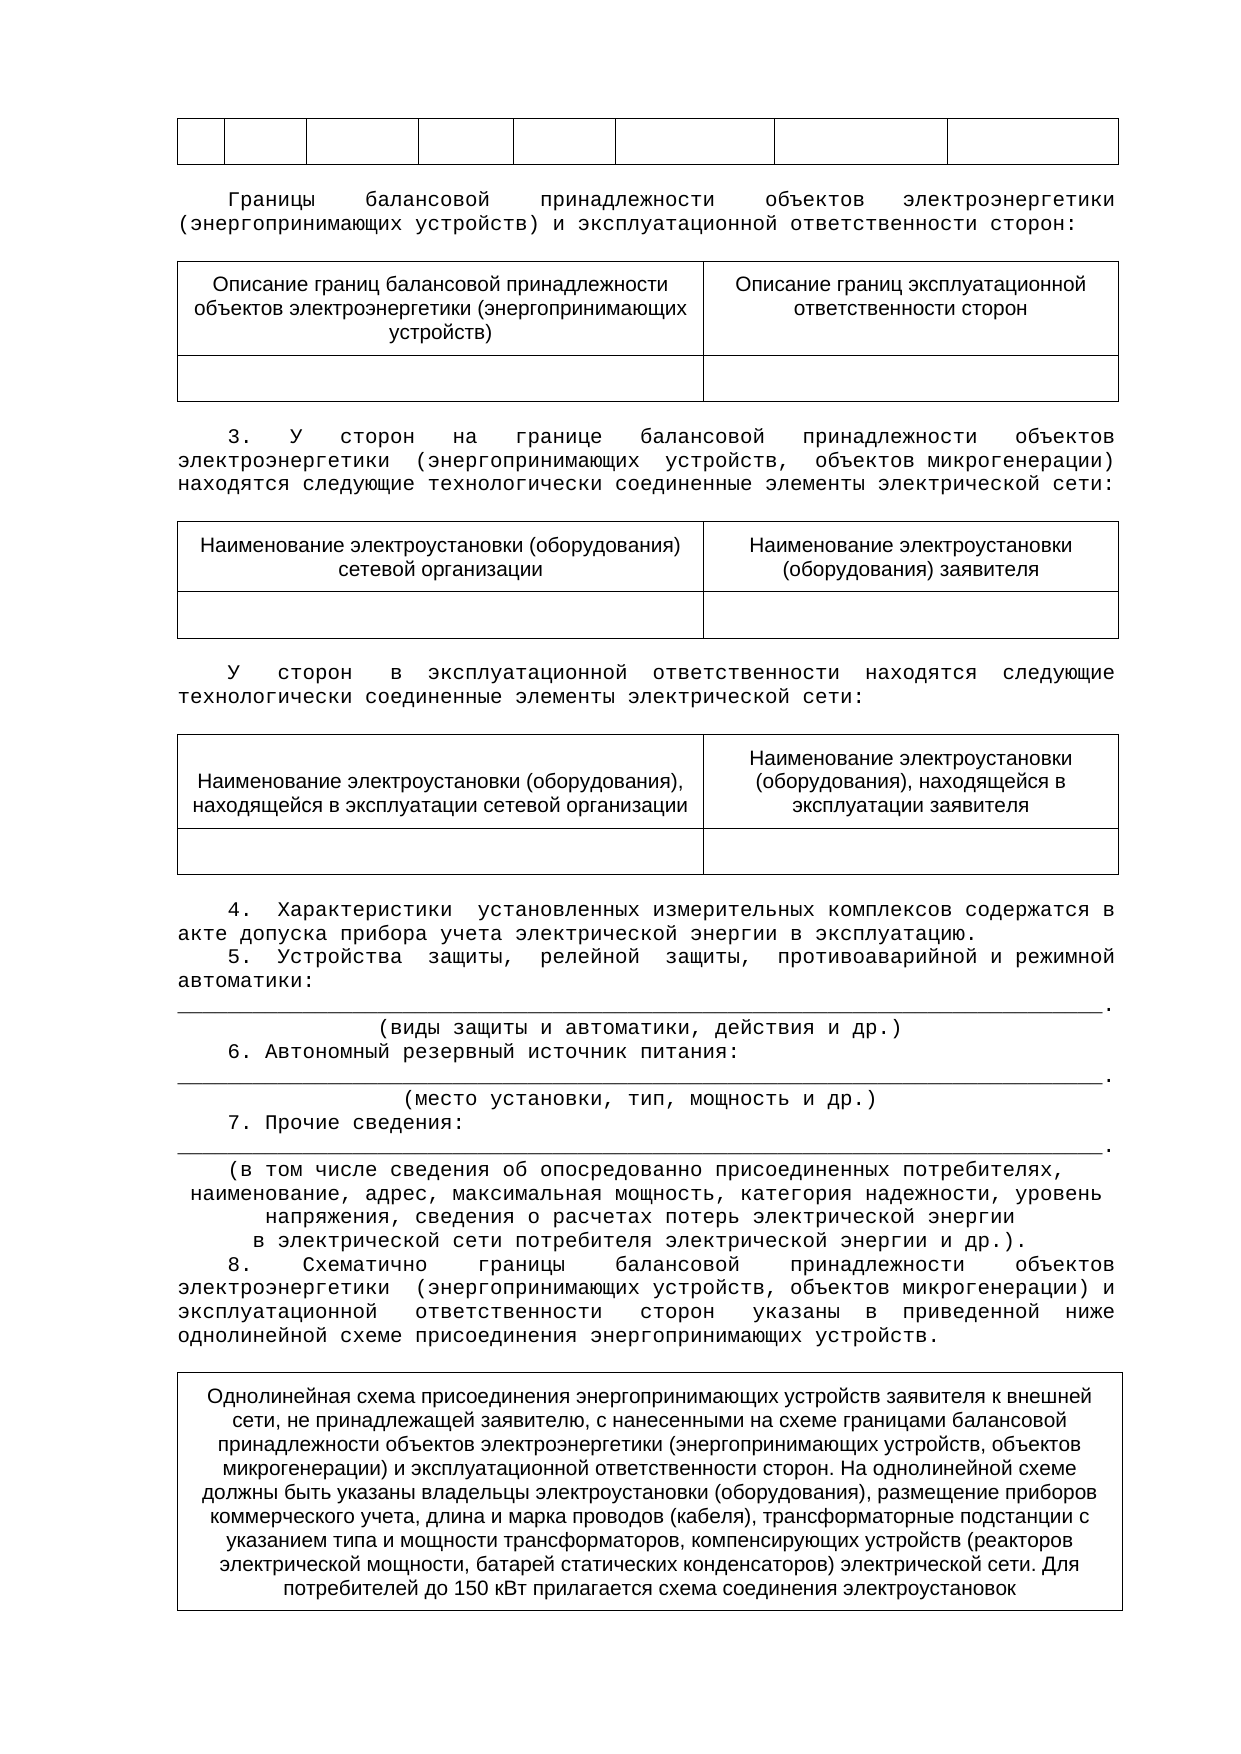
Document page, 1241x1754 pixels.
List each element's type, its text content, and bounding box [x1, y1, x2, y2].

table_header Наименование электроустановки (оборудования) сетевой организации [178, 522, 703, 591]
table_cell [307, 119, 418, 164]
text автоматики: [177, 970, 1152, 994]
text акте допуска прибора учета электрической энергии в эксплуатацию. [177, 923, 1152, 946]
table_cell [178, 592, 703, 637]
table_cell [948, 119, 1118, 164]
table_cell [178, 356, 703, 401]
text __________________________________________________________________________. [177, 1136, 1152, 1159]
table_cell [225, 119, 306, 164]
text эксплуатационной ответственности сторон указаны в приведенной ниже [177, 1301, 1152, 1325]
text 7. Прочие сведения: [177, 1112, 1152, 1136]
text технологически соединенные элементы электрической сети: [177, 686, 1152, 710]
table_header Наименование электроустановки (оборудования), находящейся в эксплуатации сетевой организации [178, 735, 703, 828]
text электроэнергетики (энергопринимающих устройств, объектов микрогенерации) и [177, 1277, 1152, 1301]
text 4. Характеристики установленных измерительных комплексов содержатся в [177, 899, 1152, 923]
text однолинейной схеме присоединения энергопринимающих устройств. [177, 1325, 1152, 1348]
text (место установки, тип, мощность и др.) [177, 1088, 1152, 1112]
table_cell [616, 119, 774, 164]
text __________________________________________________________________________. [177, 994, 1152, 1017]
text напряжения, сведения о расчетах потерь электрической энергии [177, 1206, 1152, 1230]
text 3. У сторон на границе балансовой принадлежности объектов [177, 426, 1152, 450]
table_cell [704, 829, 1118, 874]
table_cell [514, 119, 615, 164]
text наименование, адрес, максимальная мощность, категория надежности, уровень [177, 1183, 1152, 1206]
table_header Описание границ балансовой принадлежности объектов электроэнергетики (энергопринимающих устройств) [178, 262, 703, 355]
table_header Описание границ эксплуатационной ответственности сторон [704, 262, 1118, 355]
table_header Однолинейная схема присоединения энергопринимающих устройств заявителя к внешней сети, не принадлежащей заявителю, с нанесенными на схеме границами балансовой принадлежности объектов электроэнергетики (энергопринимающих устройств, объектов микрогенерации) и эксплуатационной ответственности сторон. На однолинейной схеме должны быть указаны владельцы электроустановки (оборудования), размещение приборов коммерческого учета, длина и марка проводов (кабеля), трансформаторные подстанции с указанием типа и мощности трансформаторов, компенсирующих устройств (реакторов электрической мощности, батарей статических конденсаторов) электрической сети. Для потребителей до 150 кВт прилагается схема соединения электроустановок [178, 1373, 1122, 1610]
text 5. Устройства защиты, релейной защиты, противоаварийной и режимной [177, 946, 1152, 970]
text __________________________________________________________________________. [177, 1064, 1152, 1088]
text У сторон в эксплуатационной ответственности находятся следующие [177, 662, 1152, 686]
text электроэнергетики (энергопринимающих устройств, объектов микрогенерации) [177, 450, 1152, 473]
text (виды защиты и автоматики, действия и др.) [177, 1017, 1152, 1041]
table_cell [775, 119, 947, 164]
table_cell [704, 356, 1118, 401]
text (энергопринимающих устройств) и эксплуатационной ответственности сторон: [177, 213, 1152, 237]
text в электрической сети потребителя электрической энергии и др.). [177, 1230, 1152, 1254]
table_header Наименование электроустановки (оборудования) заявителя [704, 522, 1118, 591]
table_cell [178, 119, 224, 164]
text 6. Автономный резервный источник питания: [177, 1041, 1152, 1064]
table_cell [704, 592, 1118, 637]
text находятся следующие технологически соединенные элементы электрической сети: [177, 473, 1152, 497]
text (в том числе сведения об опосредованно присоединенных потребителях, [177, 1159, 1152, 1183]
text Границы балансовой принадлежности объектов электроэнергетики [177, 189, 1152, 213]
table_header Наименование электроустановки (оборудования), находящейся в эксплуатации заявителя [704, 735, 1118, 828]
table_cell [419, 119, 513, 164]
text 8. Схематично границы балансовой принадлежности объектов [177, 1254, 1152, 1277]
table_cell [178, 829, 703, 874]
